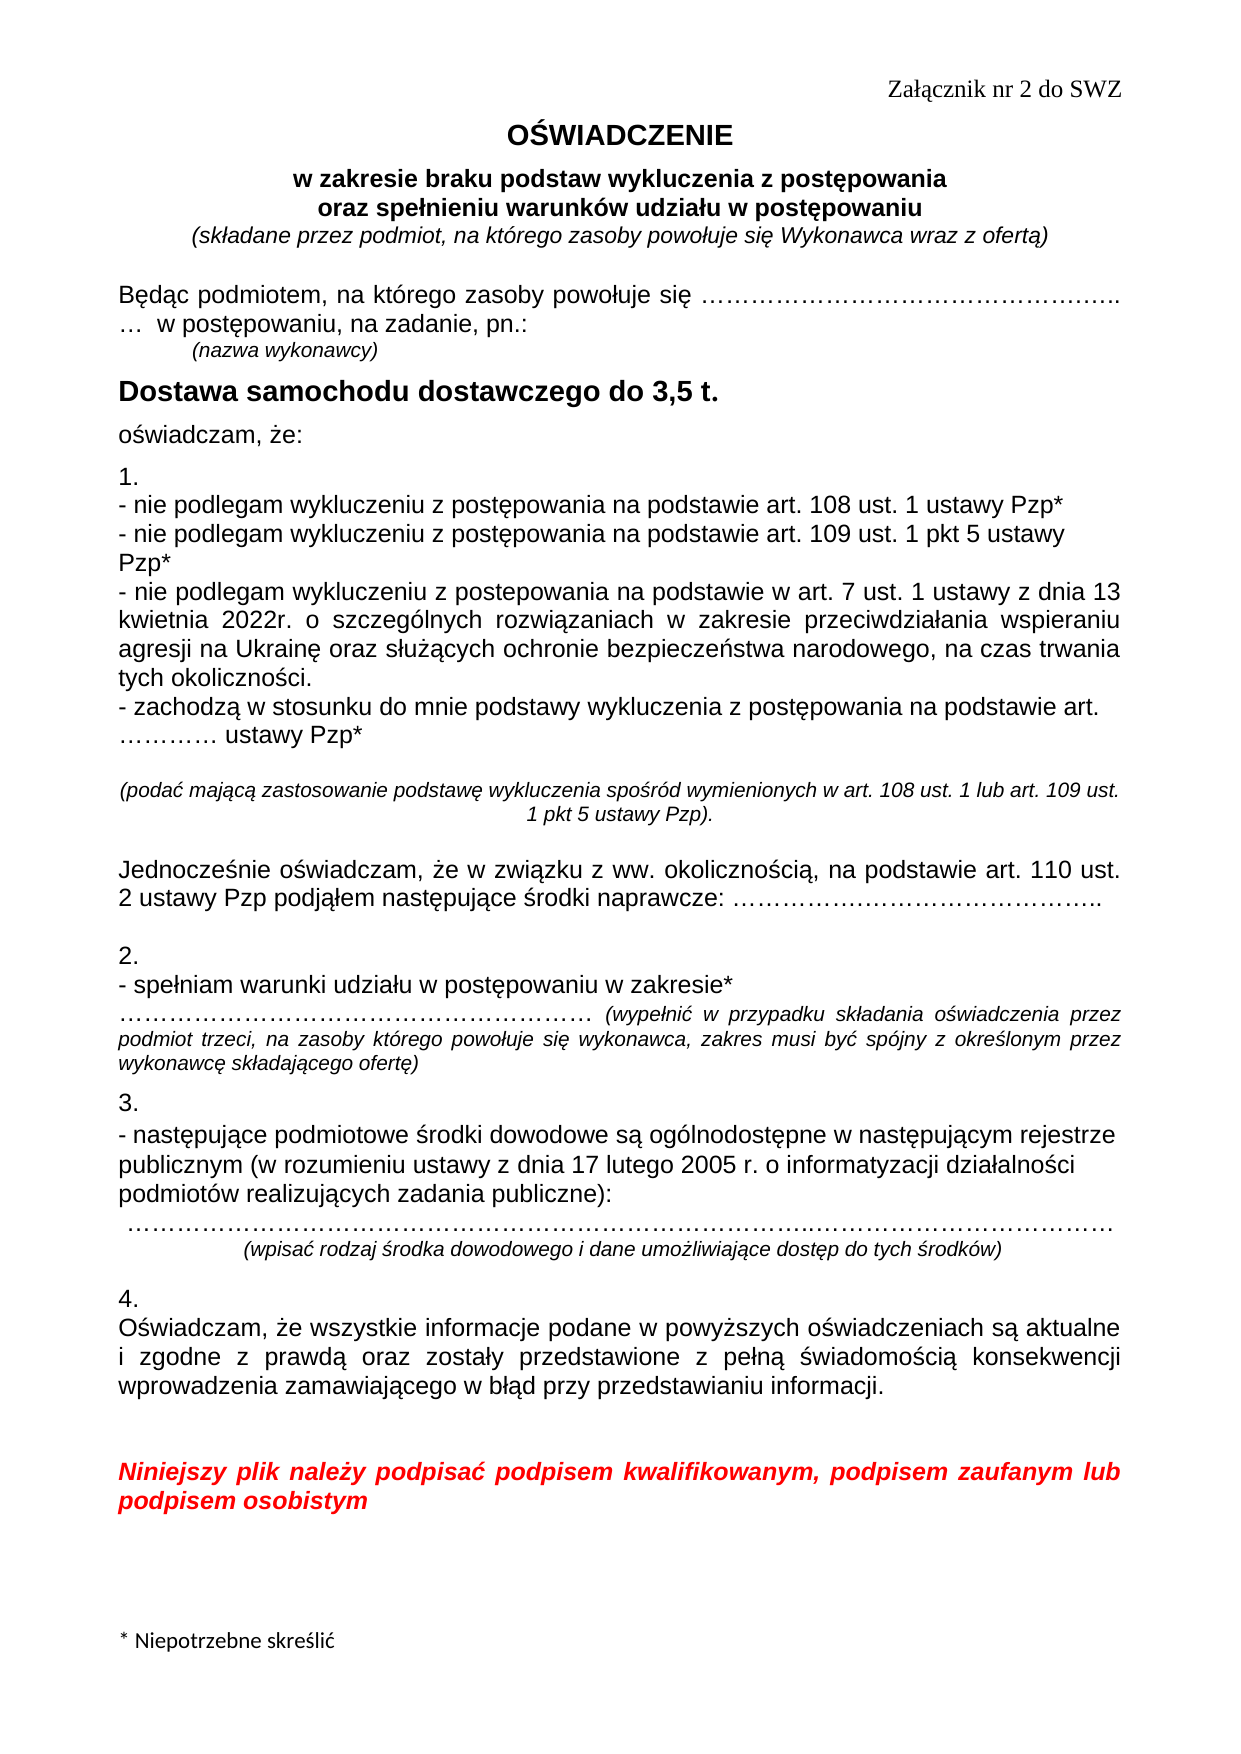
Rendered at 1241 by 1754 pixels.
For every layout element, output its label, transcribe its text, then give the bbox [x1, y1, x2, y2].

text Dostawa samochodu dostawczego do 3,5 t. [118, 374, 1122, 408]
text (składane przez podmiot, na którego zasoby powołuje się Wykonawca wraz z ofertą) [118, 222, 1122, 248]
text - zachodzą w stosunku do mnie podstawy wykluczenia z postępowania na podstawie art. ………… ustawy Pzp* [118, 692, 1122, 749]
text 4. [118, 1284, 1122, 1313]
text Będąc podmiotem, na którego zasoby powołuje się ……………………………………….…..… w postępowaniu, na zadanie, pn.: [118, 280, 1122, 338]
text 1. [118, 462, 1122, 490]
text 3. [118, 1087, 1122, 1116]
text Jednocześnie oświadczam, że w związku z ww. okolicznością, na podstawie art. 110 ust. 2 ustawy Pzp podjąłem następujące środki naprawcze: …………….……………………….. [118, 854, 1122, 912]
text ………………………………………………… (wypełnić w przypadku składania oświadczenia przez podmiot trzeci, na zasoby którego powołuje się wykonawca, zakres musi być spójny z określonym przez wykonawcę składającego ofertę) [118, 998, 1122, 1075]
text Niniejszy plik należy podpisać podpisem kwalifikowanym, podpisem zaufanym lub podpisem osobistym [118, 1457, 1122, 1514]
text (wpisać rodzaj środka dowodowego i dane umożliwiające dostęp do tych środków) [118, 1237, 1122, 1261]
text - nie podlegam wykluczeniu z postepowania na podstawie w art. 7 ust. 1 ustawy z dnia 13 kwietnia 2022r. o szczególnych rozwiązaniach w zakresie przeciwdziałania wspieraniu agresji na Ukrainę oraz służących ochronie bezpieczeństwa narodowego, na czas trwania tych okoliczności. [118, 577, 1122, 692]
text oświadczam, że: [118, 420, 1122, 449]
text - nie podlegam wykluczeniu z postępowania na podstawie art. 109 ust. 1 pkt 5 ustawy Pzp* [118, 519, 1122, 577]
text - spełniam warunki udziału w postępowaniu w zakresie* [118, 969, 1122, 998]
text (podać mającą zastosowanie podstawę wykluczenia spośród wymienionych w art. 108 ust. 1 lub art. 109 ust. 1 pkt 5 ustawy Pzp). [118, 778, 1122, 826]
text - nie podlegam wykluczeniu z postępowania na podstawie art. 108 ust. 1 ustawy Pzp* [118, 490, 1122, 519]
text Oświadczam, że wszystkie informacje podane w powyższych oświadczeniach są aktualne i zgodne z prawdą oraz zostały przedstawione z pełną świadomością konsekwencji wprowadzenia zamawiającego w błąd przy przedstawianiu informacji. [118, 1313, 1122, 1399]
text 2. [118, 941, 1122, 969]
text ………………………………………………………………………..……………………………… [118, 1208, 1122, 1237]
text w zakresie braku podstaw wykluczenia z postępowania [118, 164, 1122, 193]
text (nazwa wykonawcy) [118, 338, 1122, 362]
text OŚWIADCZENIE [118, 118, 1122, 152]
text - następujące podmiotowe środki dowodowe są ogólnodostępne w następującym rejestrze publicznym (w rozumieniu ustawy z dnia 17 lutego 2005 r. o informatyzacji działalności podmiotów realizujących zadania publiczne): [118, 1116, 1122, 1208]
text oraz spełnieniu warunków udziału w postępowaniu [118, 193, 1122, 222]
